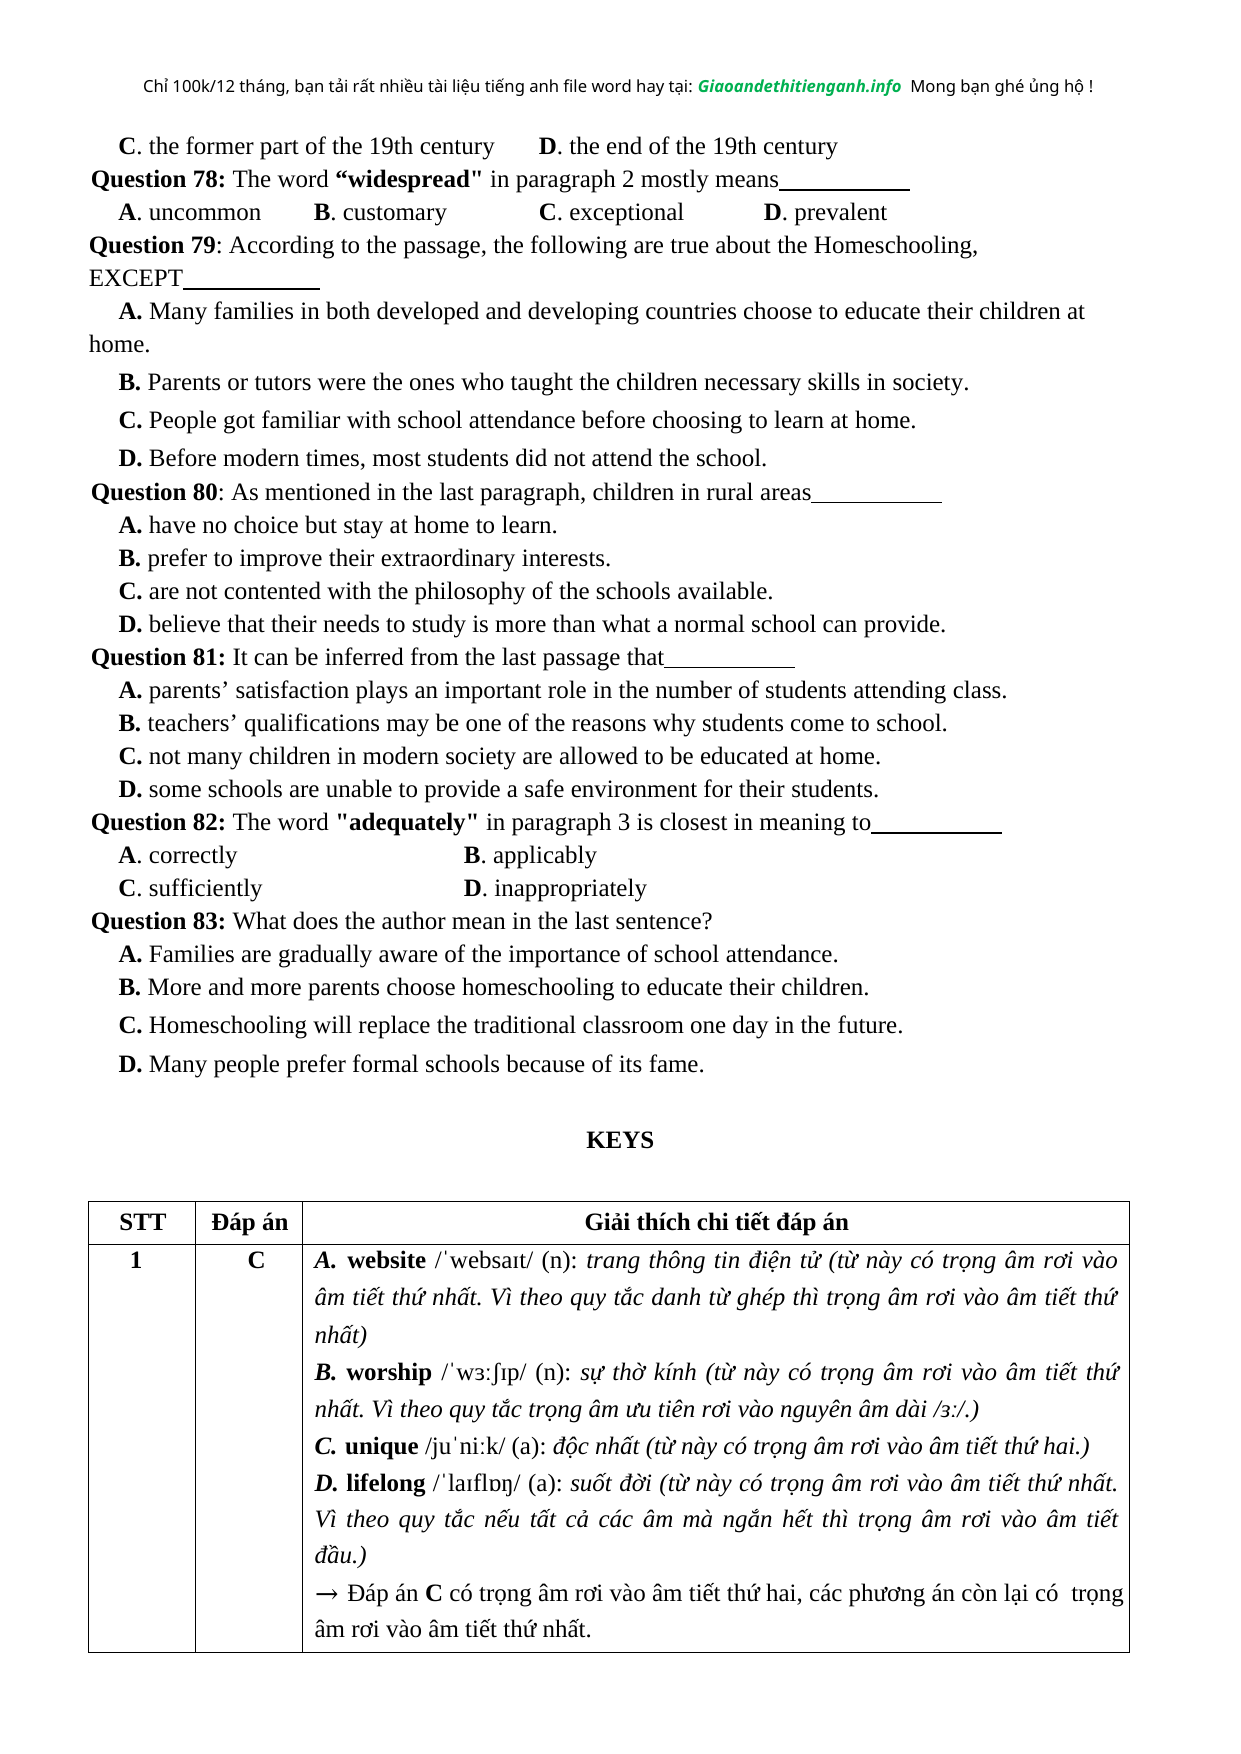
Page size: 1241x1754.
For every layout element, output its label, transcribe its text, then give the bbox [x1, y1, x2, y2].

list Parents or tutors were the ones who taught the children necessary skills in society. [118, 367, 1163, 396]
list have no choice but stay at home to learn. [118, 510, 1163, 538]
list parents’ satisfaction plays an important role in the number of students attending class. [118, 675, 1163, 704]
text C. sufficiently D. inappropriately [118, 873, 1163, 902]
table_cell website /ˈwebsaɪt/ (n): trang thông tin điện tử (từ này có trọng âm rơi vào âm tiết thứ nhất. Vì theo quy tắc danh từ ghép thì trọng âm rơi vào âm tiết thứ nhất) worship /ˈwɜːʃɪp/ (n): sự thờ kính (từ này có trọng âm rơi vào âm tiết thứ nhất. Vì theo quy tắc trọng âm ưu tiên rơi vào nguyên âm dài /ɜː/.) unique /juˈniːk/ (a): độc nhất (từ này có trọng âm rơi vào âm tiết thứ hai.) lifelong /ˈlaɪflɒŋ/ (a): suốt đời (từ này có trọng âm rơi vào âm tiết thứ nhất. Vì theo quy tắc nếu tất cả các âm mà ngắn hết thì trọng âm rơi vào âm tiết đầu.) → Đáp án C có trọng âm rơi vào âm tiết thứ hai, các phương án còn lại có trọng âm rơi vào âm tiết thứ nhất. [303, 1245, 1129, 1652]
list are not contented with the philosophy of the schools available. [118, 576, 1163, 604]
list Families are gradually aware of the importance of school attendance. [118, 939, 1163, 968]
subtitle KEYS [584, 1125, 656, 1153]
text A. correctly B. applicably [118, 840, 1163, 869]
list Homeschooling will replace the traditional classroom one day in the future. [118, 1011, 1163, 1039]
text Question 81: It can be inferred from the last passage that [91, 642, 1163, 671]
table_header Giải thích chi tiết đáp án [303, 1202, 1129, 1244]
list More and more parents choose homeschooling to educate their children. [118, 972, 1163, 1001]
text Question 80: As mentioned in the last paragraph, children in rural areas [91, 477, 1163, 505]
list Many people prefer formal schools because of its fame. [118, 1049, 1163, 1077]
text C. the former part of the 19th century D. the end of the 19th century [118, 131, 1163, 160]
list Before modern times, most students did not attend the school. [118, 443, 1163, 472]
text Question 82: The word "adequately" in paragraph 3 is closest in meaning to [91, 807, 1163, 836]
list Many families in both developed and developing countries choose to educate their children at home. [89, 296, 1086, 358]
text Question 78: The word “widespread" in paragraph 2 mostly means [91, 164, 1163, 193]
text A. uncommon B. customary C. exceptional D. prevalent Question 79: According to the passage, the following are true about the Homeschooling, EXCEPT [88, 197, 981, 292]
table_cell 1 [89, 1245, 195, 1652]
text Question 83: What does the author mean in the last sentence? [91, 906, 1163, 935]
table_header STT [89, 1202, 195, 1244]
list some schools are unable to provide a safe environment for their students. [118, 774, 1163, 803]
list People got familiar with school attendance before choosing to learn at home. [118, 406, 1163, 434]
table_header Đáp án [196, 1202, 302, 1244]
list believe that their needs to study is more than what a normal school can provide. [118, 609, 1163, 638]
list not many children in modern society are allowed to be educated at home. [118, 741, 1163, 770]
list prefer to improve their extraordinary interests. [118, 543, 1163, 571]
list teachers’ qualifications may be one of the reasons why students come to school. [118, 708, 1163, 737]
table_cell C [196, 1245, 302, 1652]
